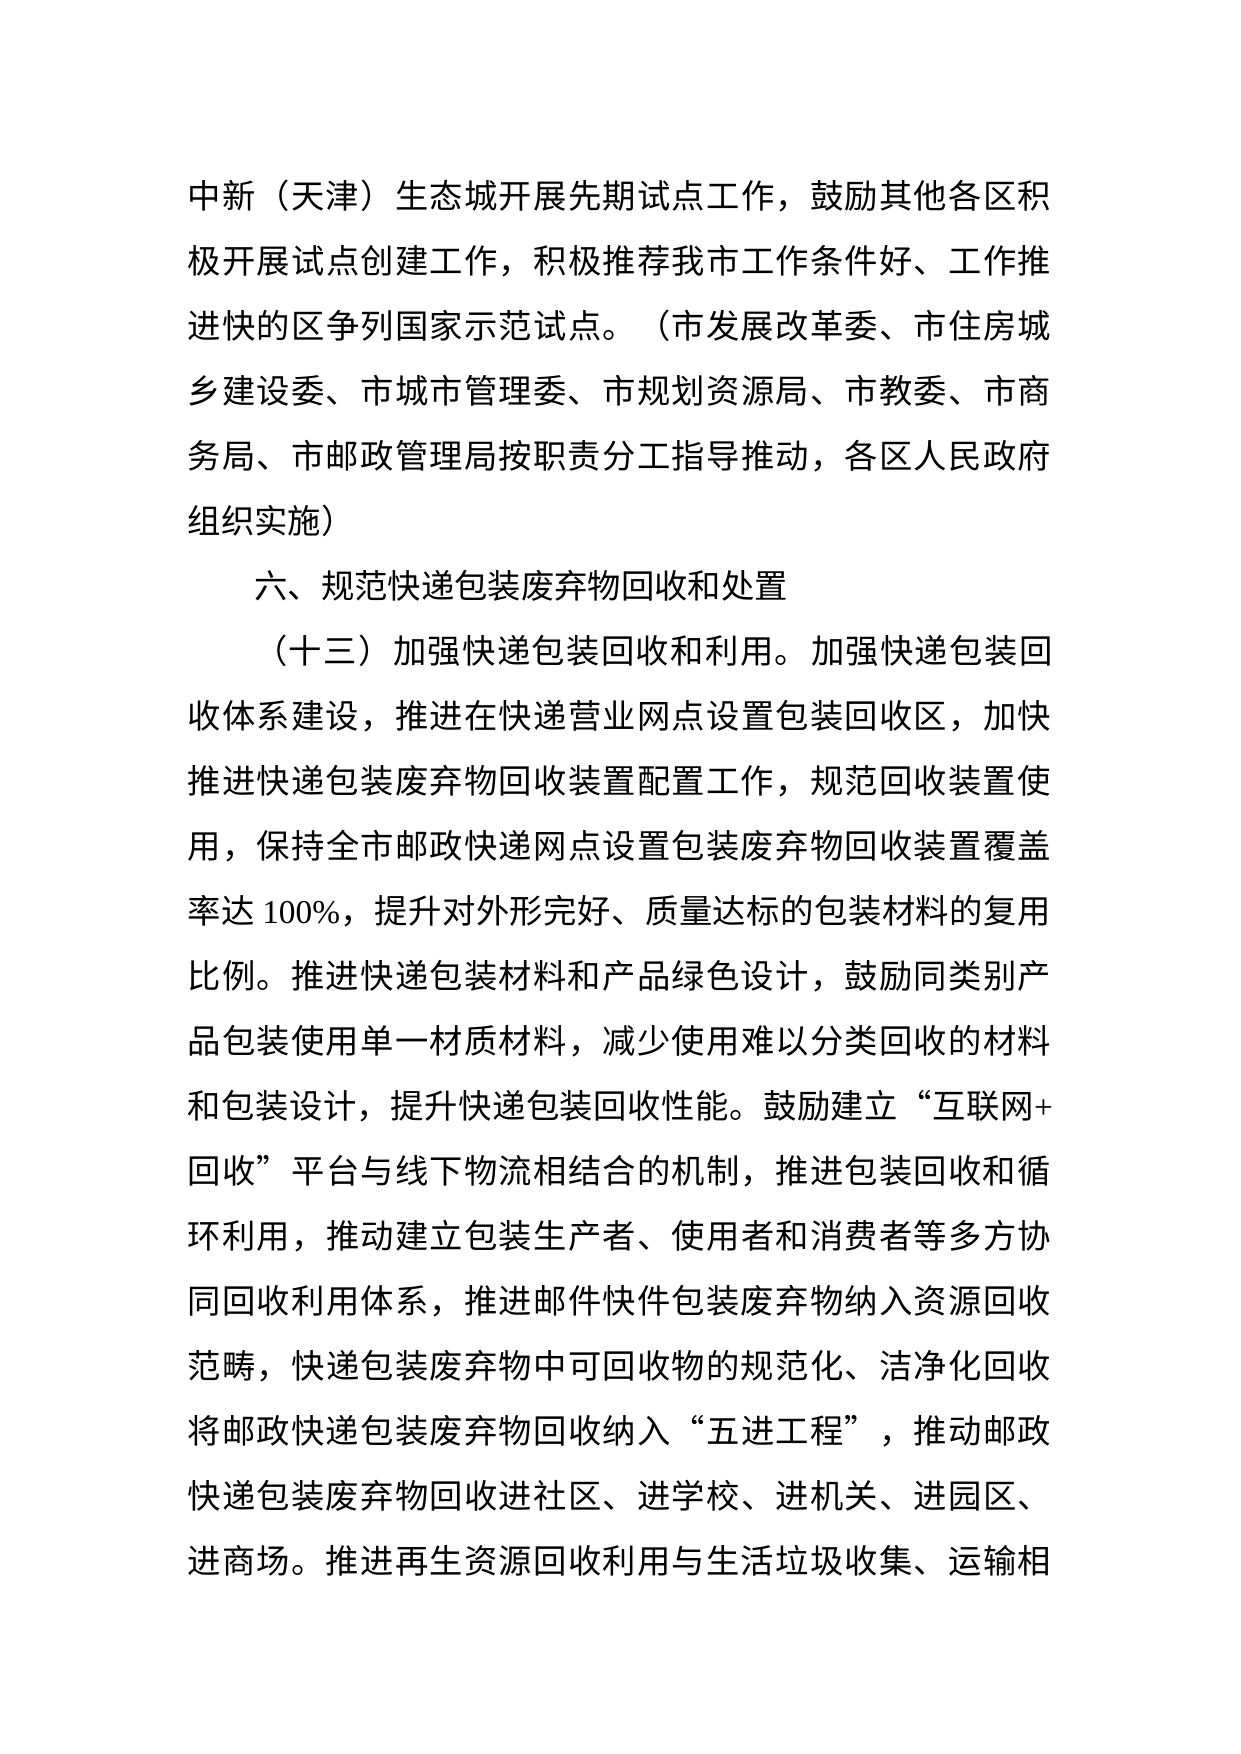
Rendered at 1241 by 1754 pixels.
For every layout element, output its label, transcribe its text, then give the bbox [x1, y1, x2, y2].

text 六、规范快递包装废弃物回收和处置 [187, 552, 1053, 617]
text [187, 617, 1053, 1592]
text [187, 162, 1053, 552]
